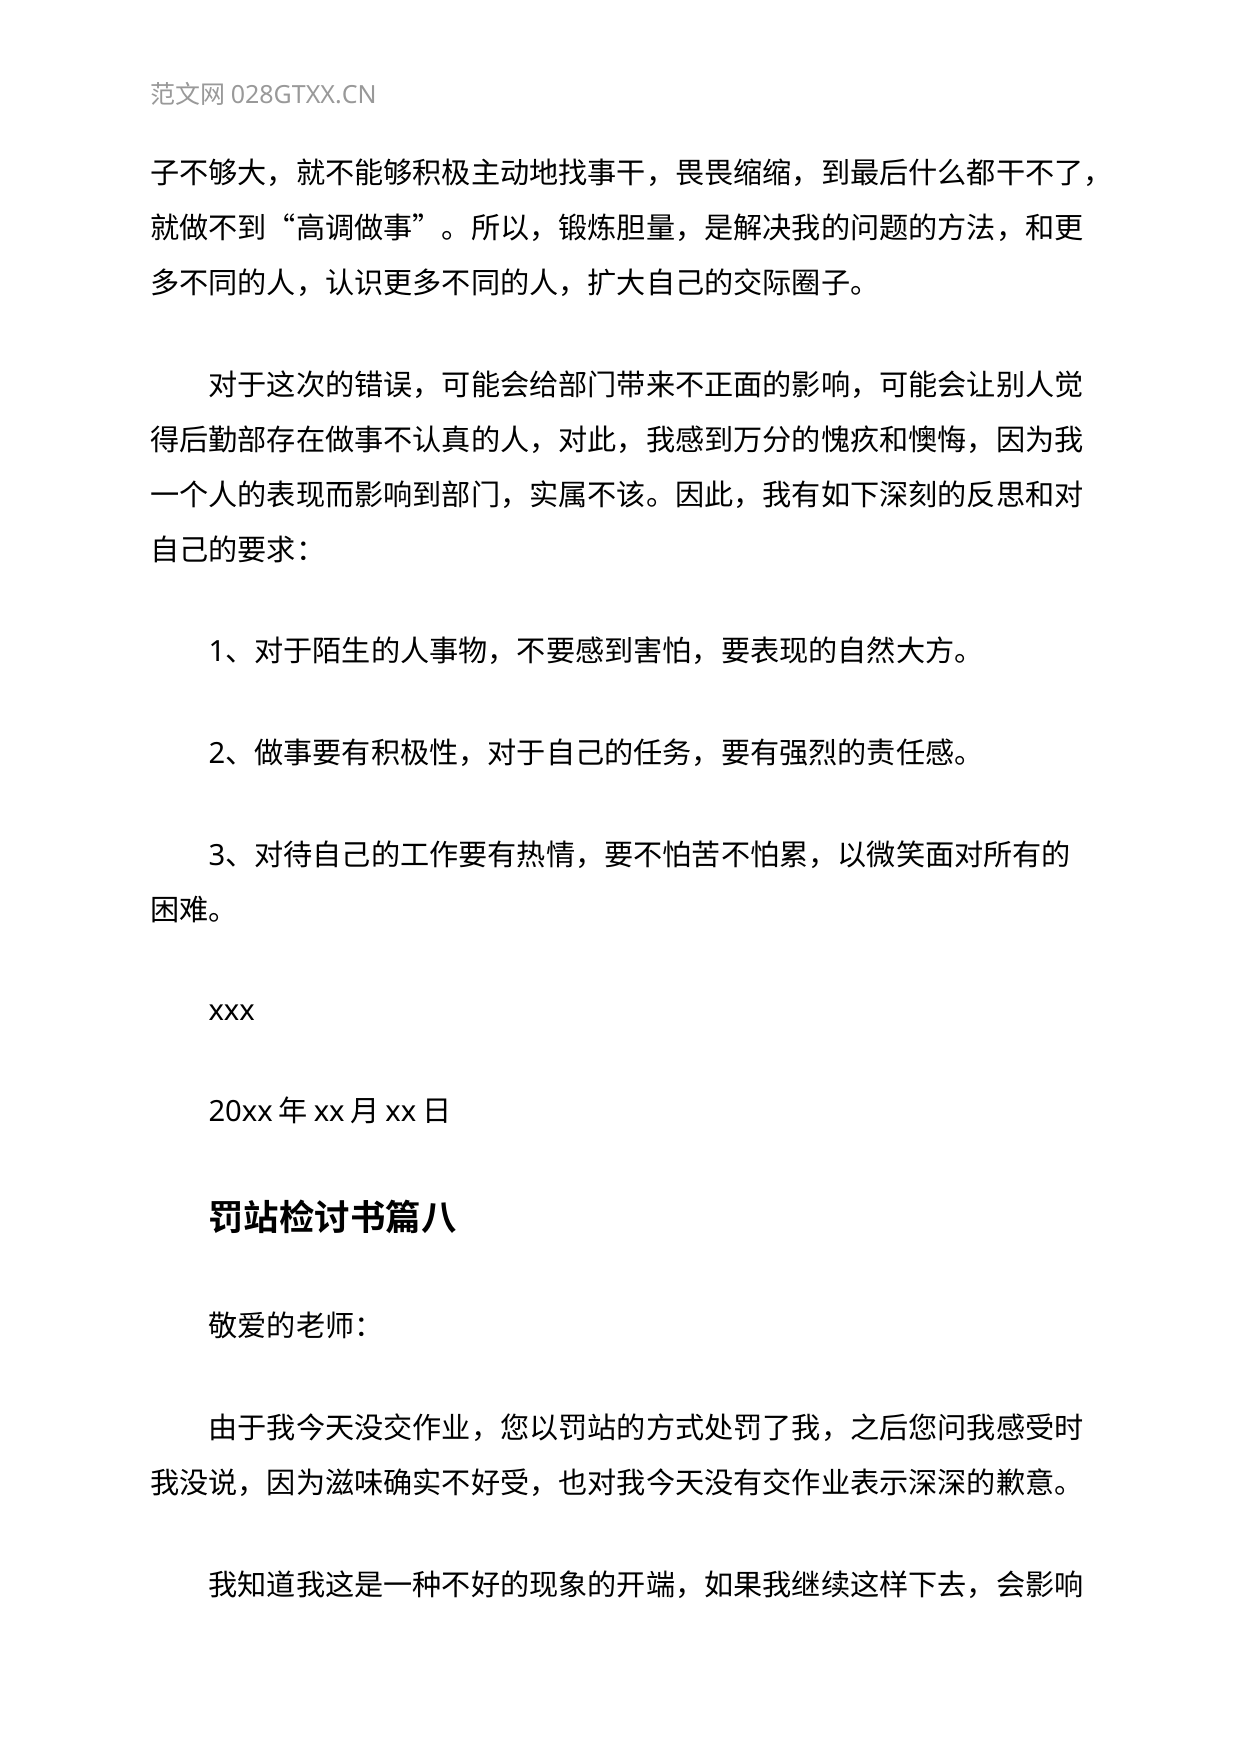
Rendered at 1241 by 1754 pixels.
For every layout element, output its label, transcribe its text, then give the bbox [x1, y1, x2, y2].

text 罚站检讨书篇八 [150, 1189, 1090, 1240]
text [150, 150, 1090, 302]
text 敬爱的老师： [150, 1303, 1090, 1345]
text 1、对于陌生的人事物，不要感到害怕，要表现的自然大方。 [150, 628, 1090, 670]
text 对于这次的错误，可能会给部门带来不正面的影响，可能会让别人觉得后勤部存在做事不认真的人，对此，我感到万分的愧疚和懊悔，因为我一个人的表现而影响到部门，实属不该。因此，我有如下深刻的反思和对自己的要求： [150, 362, 1090, 568]
text xxx [150, 989, 1090, 1028]
text 由于我今天没交作业，您以罚站的方式处罚了我，之后您问我感受时我没说，因为滋味确实不好受，也对我今天没有交作业表示深深的歉意。 [150, 1404, 1090, 1502]
text 3、对待自己的工作要有热情，要不怕苦不怕累，以微笑面对所有的困难。 [150, 832, 1090, 929]
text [150, 1561, 1090, 1603]
text 2、做事要有积极性，对于自己的任务，要有强烈的责任感。 [150, 730, 1090, 772]
text 20xx年xx月xx日 [150, 1087, 1090, 1129]
